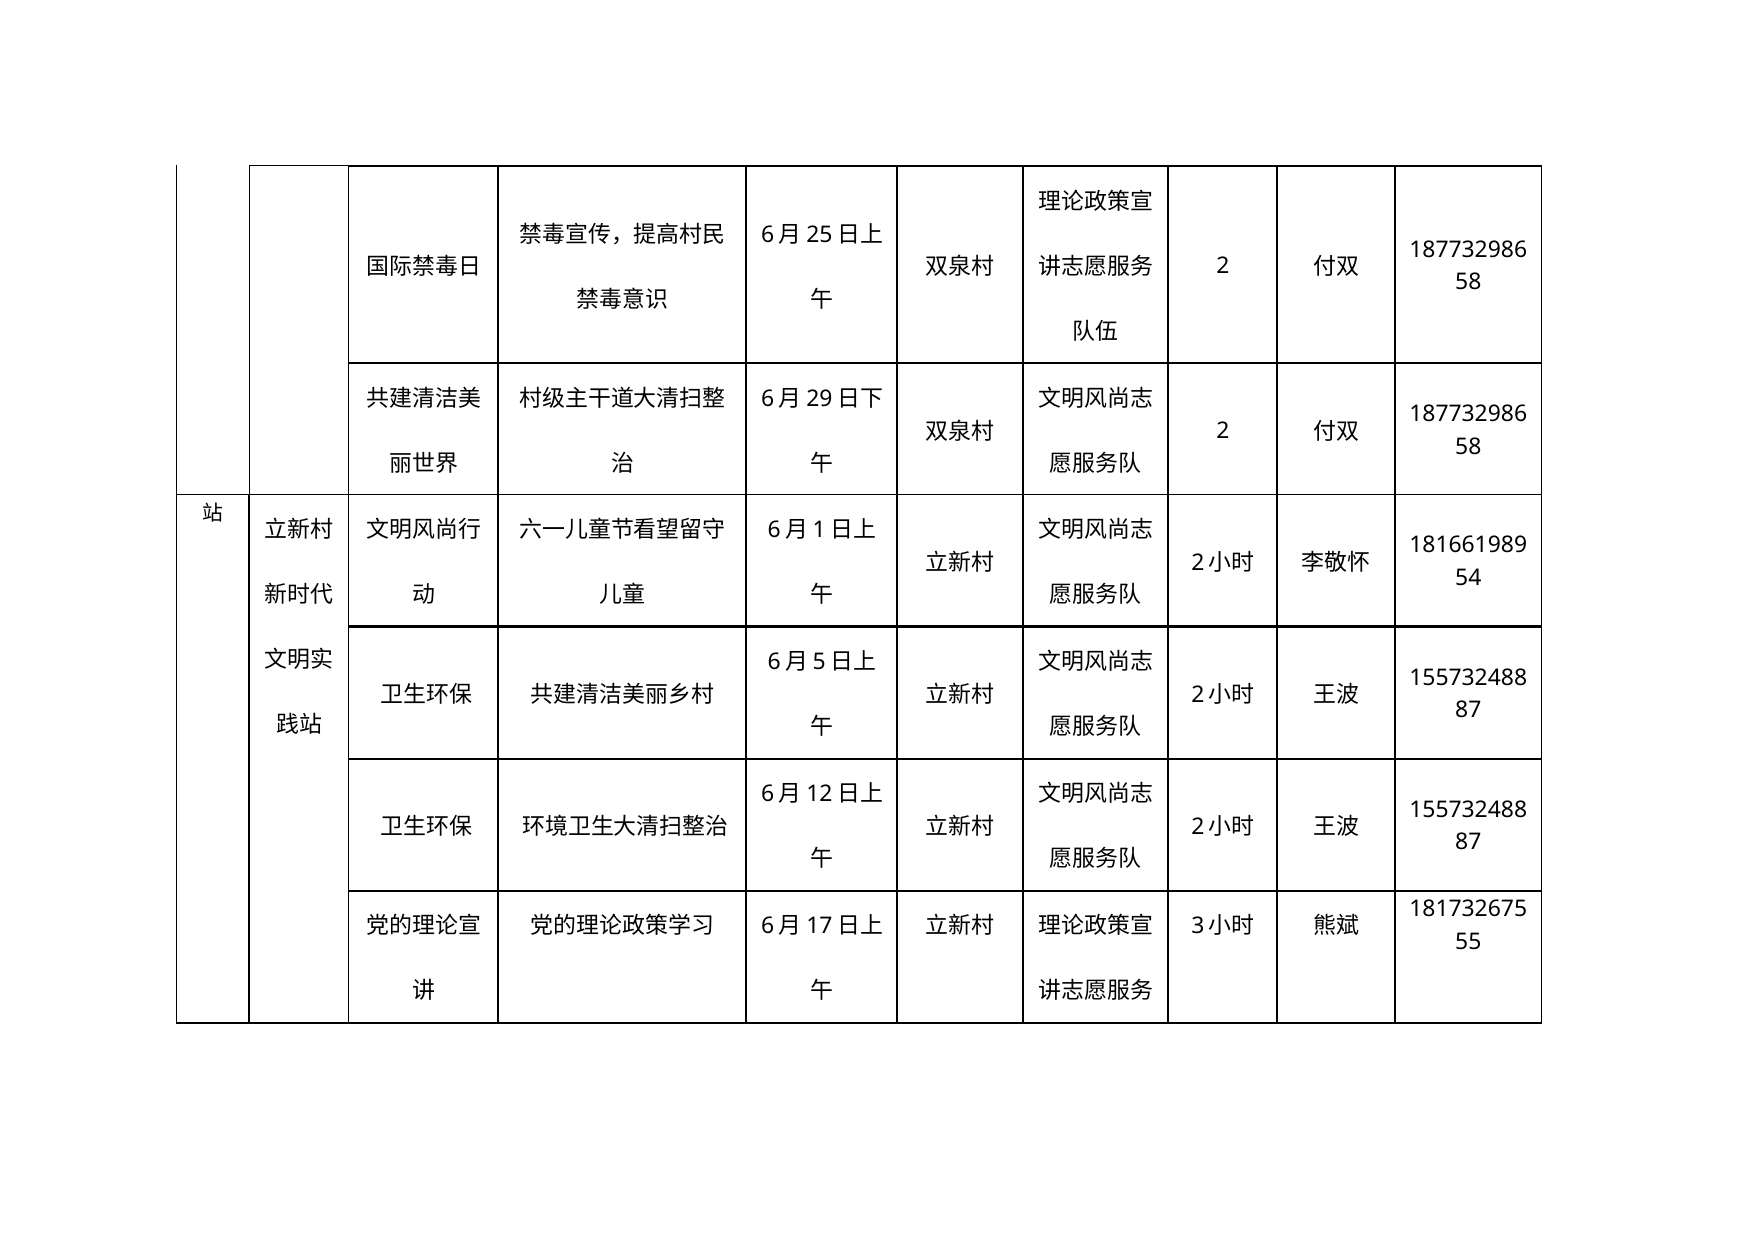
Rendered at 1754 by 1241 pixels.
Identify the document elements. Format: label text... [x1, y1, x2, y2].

table_cell 立新村 [898, 892, 1022, 1022]
table_cell 双泉村 [898, 167, 1022, 362]
table_cell 6月5日上午 [747, 628, 896, 757]
table_cell 付双 [1278, 364, 1394, 494]
table_cell 双泉村 [898, 364, 1022, 494]
table_cell 文明风尚志愿服务队 [1024, 364, 1167, 494]
table_cell 2 [1169, 364, 1276, 494]
table_cell 15573248887 [1396, 628, 1541, 757]
table_cell 共建清洁美丽世界 [349, 364, 497, 494]
table_cell 18773298658 [1396, 364, 1541, 494]
table_cell 6月29日下午 [747, 364, 896, 494]
table_cell 18166198954 [1396, 495, 1541, 625]
table_cell 6月25日上午 [747, 167, 896, 362]
table_cell 3小时 [1169, 892, 1276, 1022]
table_cell 卫生环保 [349, 760, 497, 889]
table_cell 站 [177, 495, 248, 1022]
table_cell 2 [1169, 167, 1276, 362]
table_cell 立新村 [898, 495, 1022, 625]
table_cell 熊斌 [1278, 892, 1394, 1022]
table_cell 环境卫生大清扫整治 [499, 760, 745, 889]
table_cell 18773298658 [1396, 167, 1541, 362]
table_cell 共建清洁美丽乡村 [499, 628, 745, 757]
table_cell 李敬怀 [1278, 495, 1394, 625]
table_cell 文明风尚志愿服务队 [1024, 495, 1167, 625]
table_cell 15573248887 [1396, 760, 1541, 889]
table_cell 党的理论宣讲 [349, 892, 497, 1022]
table_cell 2小时 [1169, 760, 1276, 889]
table_cell 王波 [1278, 760, 1394, 889]
table_cell 文明风尚志愿服务队 [1024, 628, 1167, 757]
table_cell 6月17日上午 [747, 892, 896, 1022]
table_cell 付双 [1278, 167, 1394, 362]
table_cell 6月12日上午 [747, 760, 896, 889]
table_cell 理论政策宣讲志愿服务队伍 [1024, 167, 1167, 362]
table_cell 立新村新时代文明实践站 [250, 495, 348, 1022]
table_cell 理论政策宣讲志愿服务队 [1024, 892, 1167, 1022]
table_cell 18173267555 [1396, 892, 1541, 1022]
table_cell 2小时 [1169, 495, 1276, 625]
table_cell 村级主干道大清扫整治 [499, 364, 745, 494]
table_cell 2小时 [1169, 628, 1276, 757]
table_cell 党的理论政策学习 [499, 892, 745, 1022]
table_cell 6月1日上午 [747, 495, 896, 625]
table_cell 六一儿童节看望留守儿童 [499, 495, 745, 625]
table_cell 王波 [1278, 628, 1394, 757]
table_cell 卫生环保 [349, 628, 497, 757]
table_cell 文明风尚志愿服务队 [1024, 760, 1167, 889]
table_cell 国际禁毒日 [349, 167, 497, 362]
table_cell 文明风尚行动 [349, 495, 497, 625]
table_cell 立新村 [898, 628, 1022, 757]
table_cell 立新村 [898, 760, 1022, 889]
table_cell 禁毒宣传，提高村民禁毒意识 [499, 167, 745, 362]
